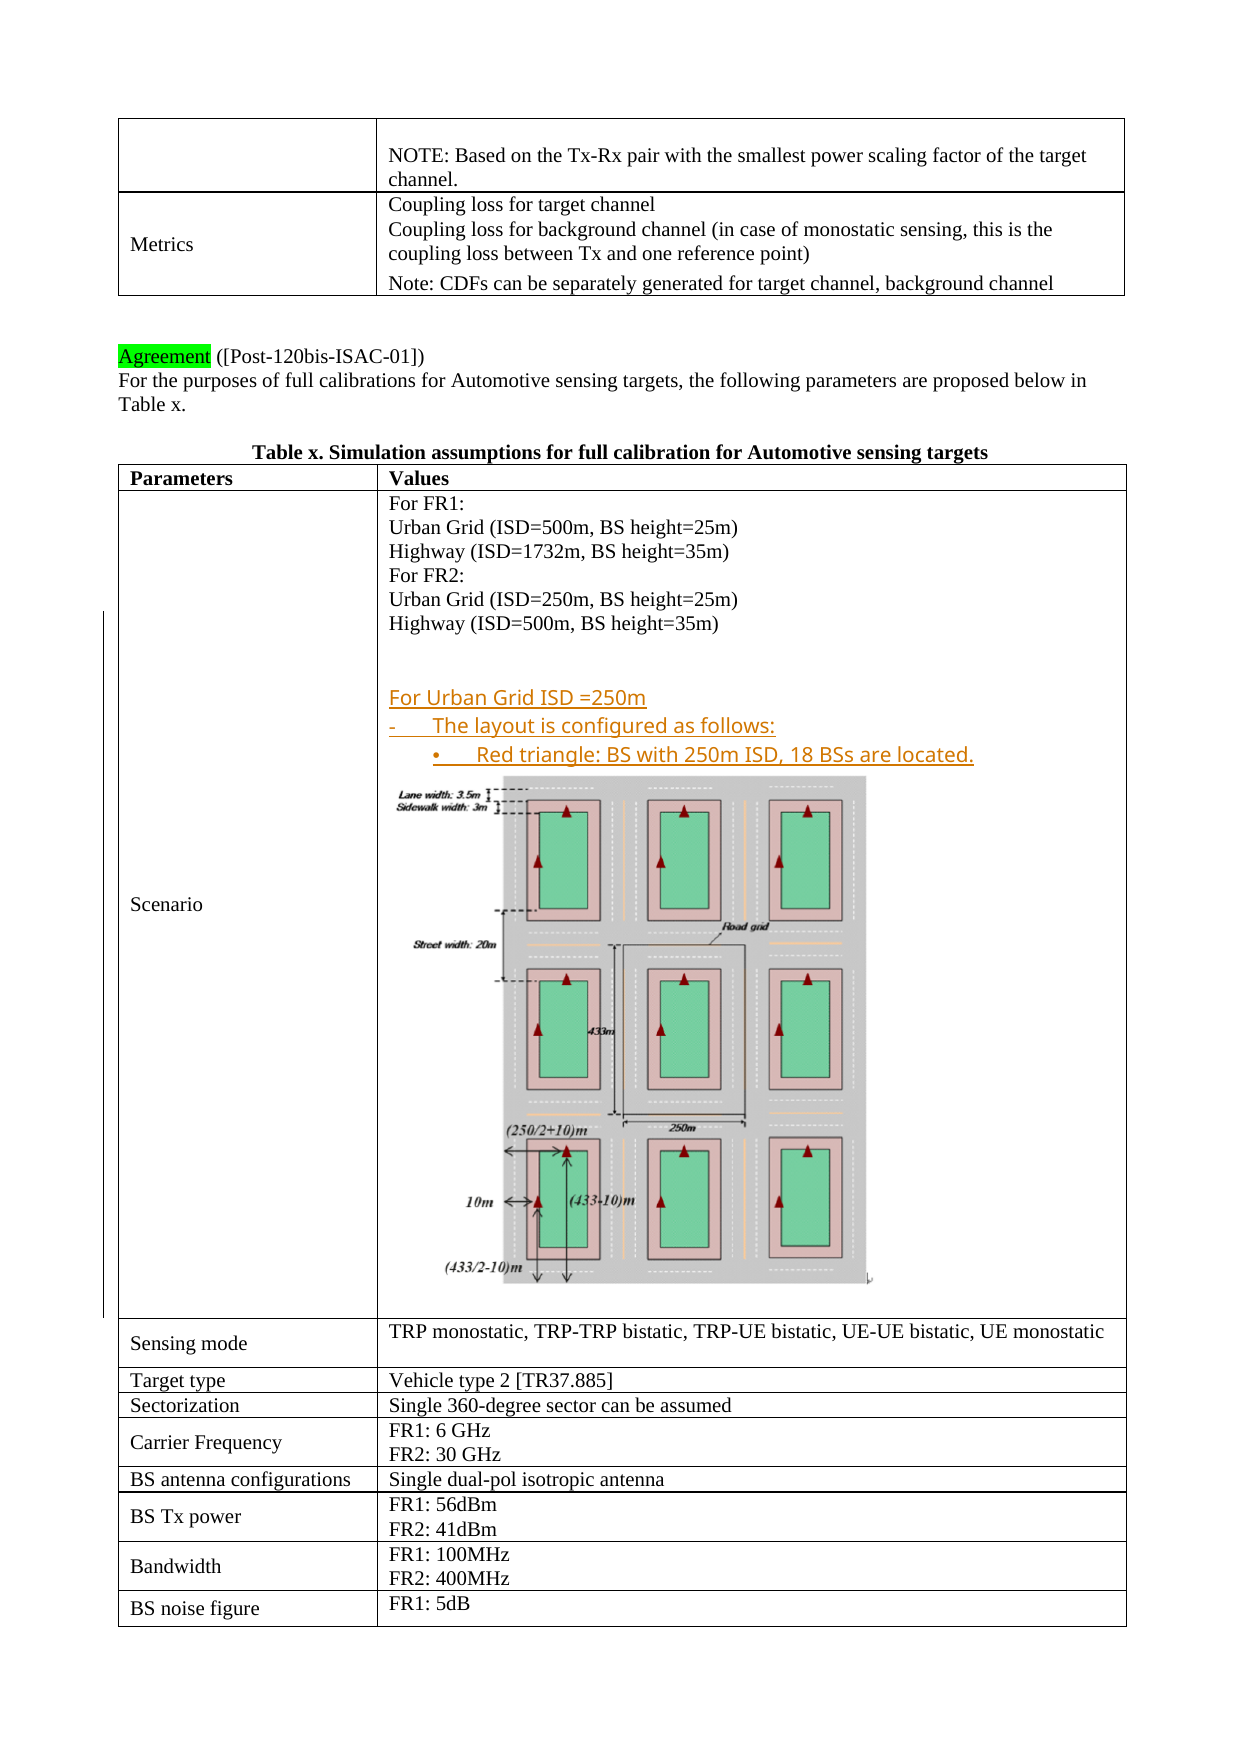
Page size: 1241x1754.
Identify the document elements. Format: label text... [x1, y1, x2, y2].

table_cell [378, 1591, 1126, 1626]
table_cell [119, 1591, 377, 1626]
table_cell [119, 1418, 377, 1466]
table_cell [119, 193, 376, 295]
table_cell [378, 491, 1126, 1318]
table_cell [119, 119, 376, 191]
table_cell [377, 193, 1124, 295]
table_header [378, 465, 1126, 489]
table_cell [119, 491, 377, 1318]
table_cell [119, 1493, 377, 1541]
text Agreement ([Post-120bis-ISAC-01]) [211, 344, 1122, 368]
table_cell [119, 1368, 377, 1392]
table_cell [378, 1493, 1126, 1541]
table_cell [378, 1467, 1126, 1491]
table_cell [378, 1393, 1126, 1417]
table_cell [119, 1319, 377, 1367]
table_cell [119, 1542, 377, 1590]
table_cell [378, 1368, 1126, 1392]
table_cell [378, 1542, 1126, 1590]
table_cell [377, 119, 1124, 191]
picture [388, 768, 889, 1294]
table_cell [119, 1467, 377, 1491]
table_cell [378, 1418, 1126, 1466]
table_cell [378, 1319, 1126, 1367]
text For the purposes of full calibrations for Automotive sensing targets, the following parameters are proposed below in Table x. [118, 368, 1122, 416]
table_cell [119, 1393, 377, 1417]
text Table x. Simulation assumptions for full calibration for Automotive sensing targets [118, 440, 1122, 464]
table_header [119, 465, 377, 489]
